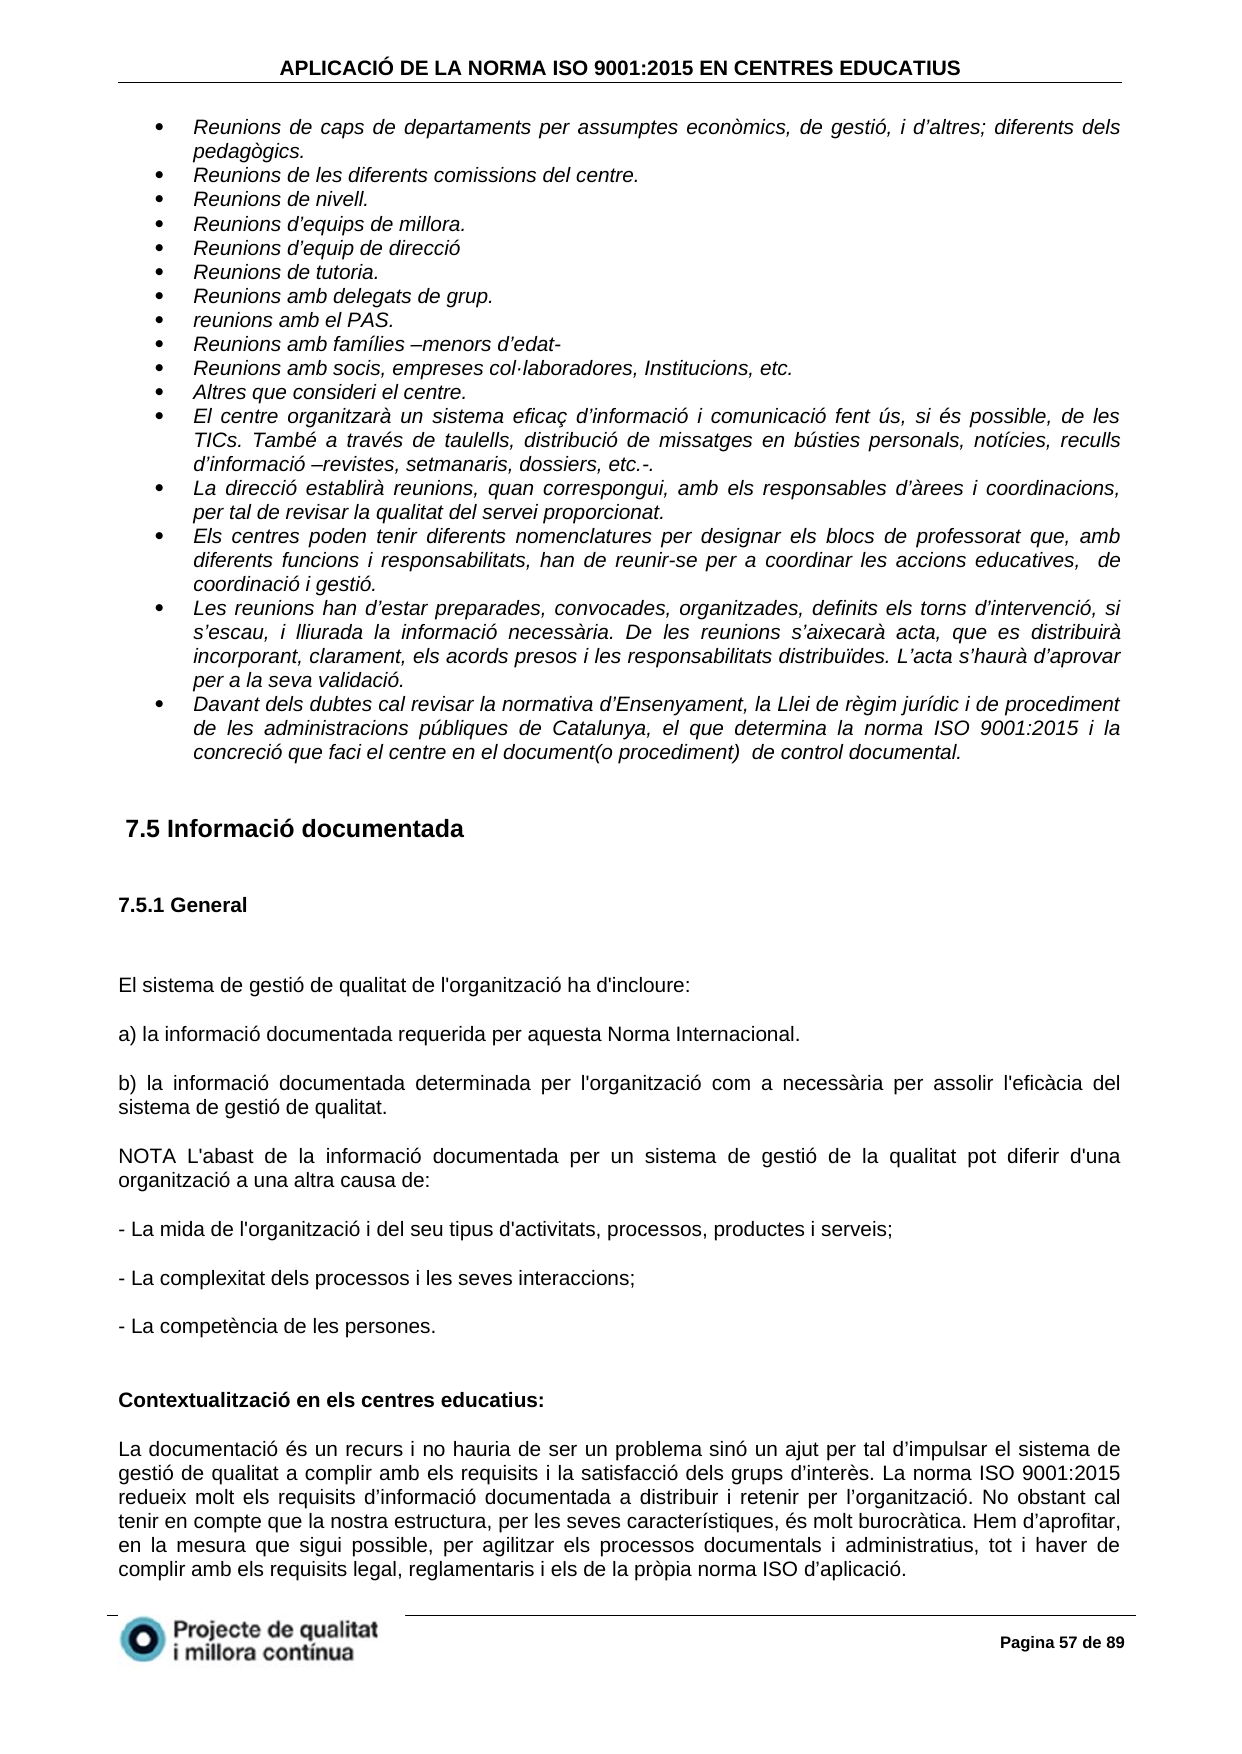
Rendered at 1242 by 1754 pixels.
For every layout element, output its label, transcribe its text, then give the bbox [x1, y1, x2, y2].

list Altres que consideri el centre. [156, 380, 1122, 404]
subtitle 7.5.1 General [118, 892, 1122, 916]
list Reunions de nivell. [156, 187, 1122, 211]
list Reunions de caps de departaments per assumptes econòmics, de gestió, i d’altres; diferents dels pedagògics. [156, 115, 1122, 163]
text La documentació és un recurs i no hauria de ser un problema sinó un ajut per tal d’impulsar el sistema de gestió de qualitat a complir amb els requisits i la satisfacció dels grups d’interès. La norma ISO 9001:2015 redueix molt els requisits d’informació documentada a distribuir i retenir per l’organització. No obstant cal tenir en compte que la nostra estructura, per les seves característiques, és molt burocràtica. Hem d’aprofitar, en la mesura que sigui possible, per agilitzar els processos documentals i administratius, tot i haver de complir amb els requisits legal, reglamentaris i els de la pròpia norma ISO d’aplicació. [118, 1437, 1122, 1581]
text a) la informació documentada requerida per aquesta Norma Internacional. [118, 1022, 1122, 1046]
list Els centres poden tenir diferents nomenclatures per designar els blocs de professorat que, amb diferents funcions i responsabilitats, han de reunir-se per a coordinar les accions educatives, de coordinació i gestió. [156, 524, 1122, 596]
list Reunions amb socis, empreses col·laboradores, Institucions, etc. [156, 356, 1122, 380]
text El sistema de gestió de qualitat de l'organització ha d'incloure: [118, 973, 1122, 997]
picture [118, 1615, 405, 1669]
subtitle Contextualització en els centres educatius: [118, 1388, 1122, 1412]
list El centre organitzarà un sistema eficaç d’informació i comunicació fent ús, si és possible, de les TICs. També a través de taulells, distribució de missatges en bústies personals, notícies, reculls d’informació –revistes, setmanaris, dossiers, etc.-. [156, 404, 1122, 476]
list La direcció establirà reunions, quan correspongui, amb els responsables d’àrees i coordinacions, per tal de revisar la qualitat del servei proporcionat. [156, 476, 1122, 524]
text b) la informació documentada determinada per l'organització com a necessària per assolir l'eficàcia del sistema de gestió de qualitat. [118, 1071, 1122, 1118]
list Reunions de les diferents comissions del centre. [156, 163, 1122, 187]
text NOTA L'abast de la informació documentada per un sistema de gestió de la qualitat pot diferir d'una organització a una altra causa de: [118, 1143, 1122, 1191]
list Les reunions han d’estar preparades, convocades, organitzades, definits els torns d’intervenció, si s’escau, i lliurada la informació necessària. De les reunions s’aixecarà acta, que es distribuirà incorporant, clarament, els acords presos i les responsabilitats distribuïdes. L’acta s’haurà d’aprovar per a la seva validació. [156, 596, 1122, 692]
subtitle 7.5 Informació documentada [118, 814, 1122, 842]
list Reunions d’equip de direcció [156, 235, 1122, 259]
list Reunions amb delegats de grup. [156, 283, 1122, 308]
list Reunions d’equips de millora. [156, 211, 1122, 235]
list Reunions de tutoria. [156, 259, 1122, 283]
list Davant dels dubtes cal revisar la normativa d’Ensenyament, la Llei de règim jurídic i de procediment de les administracions públiques de Catalunya, el que determina la norma ISO 9001:2015 i la concreció que faci el centre en el document(o procediment) de control documental. [156, 692, 1122, 764]
list Reunions amb famílies –menors d’edat- [156, 332, 1122, 356]
text - La mida de l'organització i del seu tipus d'activitats, processos, productes i serveis; [118, 1216, 1122, 1240]
text - La complexitat dels processos i les seves interaccions; [118, 1265, 1122, 1289]
text - La competència de les persones. [118, 1314, 1122, 1338]
list reunions amb el PAS. [156, 308, 1122, 332]
